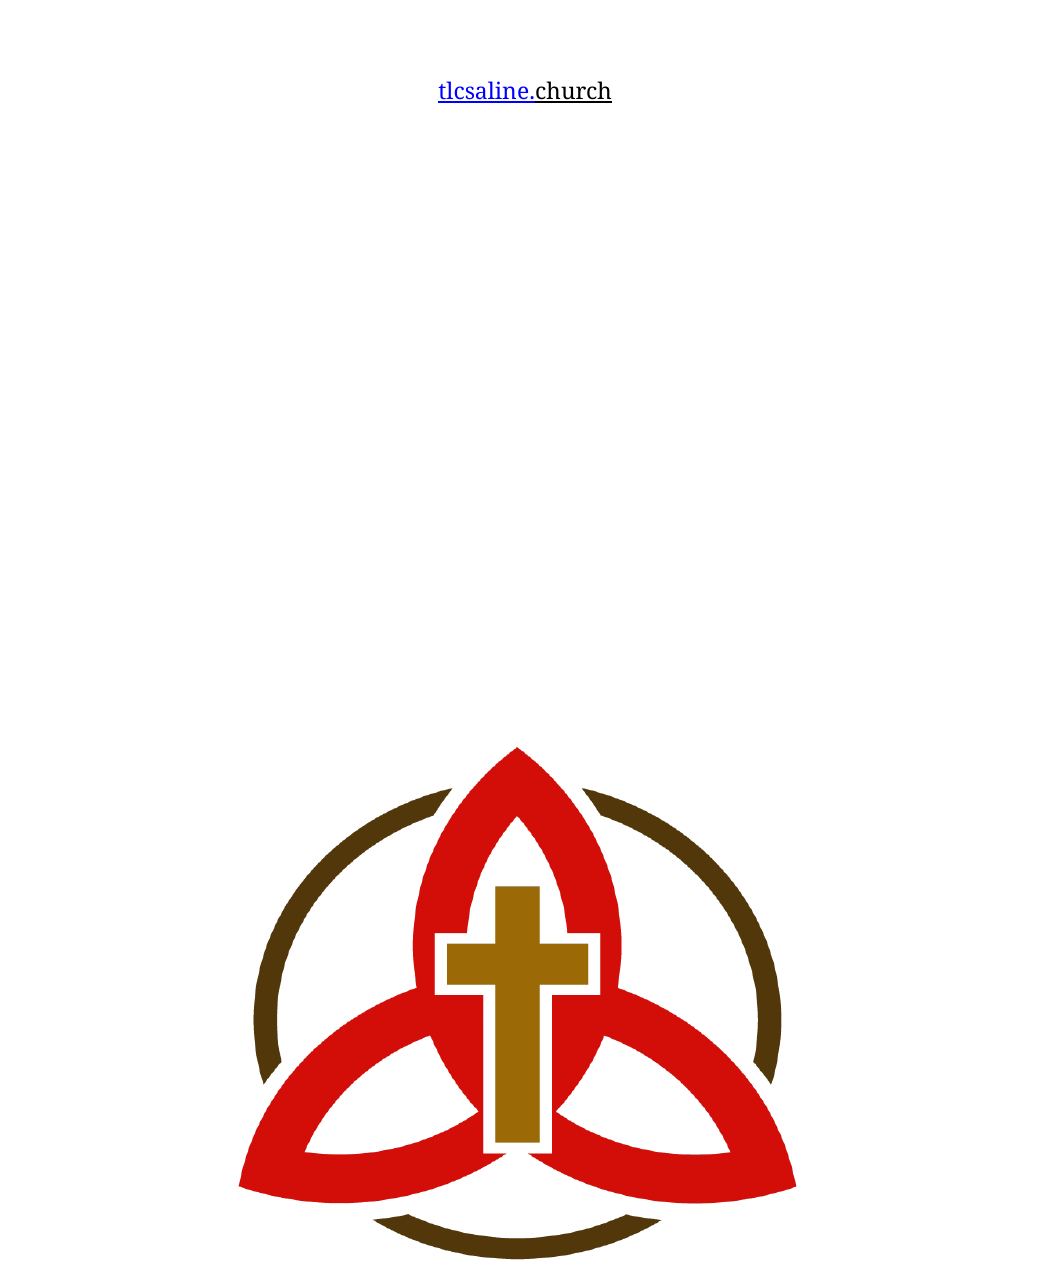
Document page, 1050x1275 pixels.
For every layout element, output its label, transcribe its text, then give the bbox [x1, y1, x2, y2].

text tlcsaline.church [75, 75, 975, 106]
picture [227, 732, 807, 1275]
